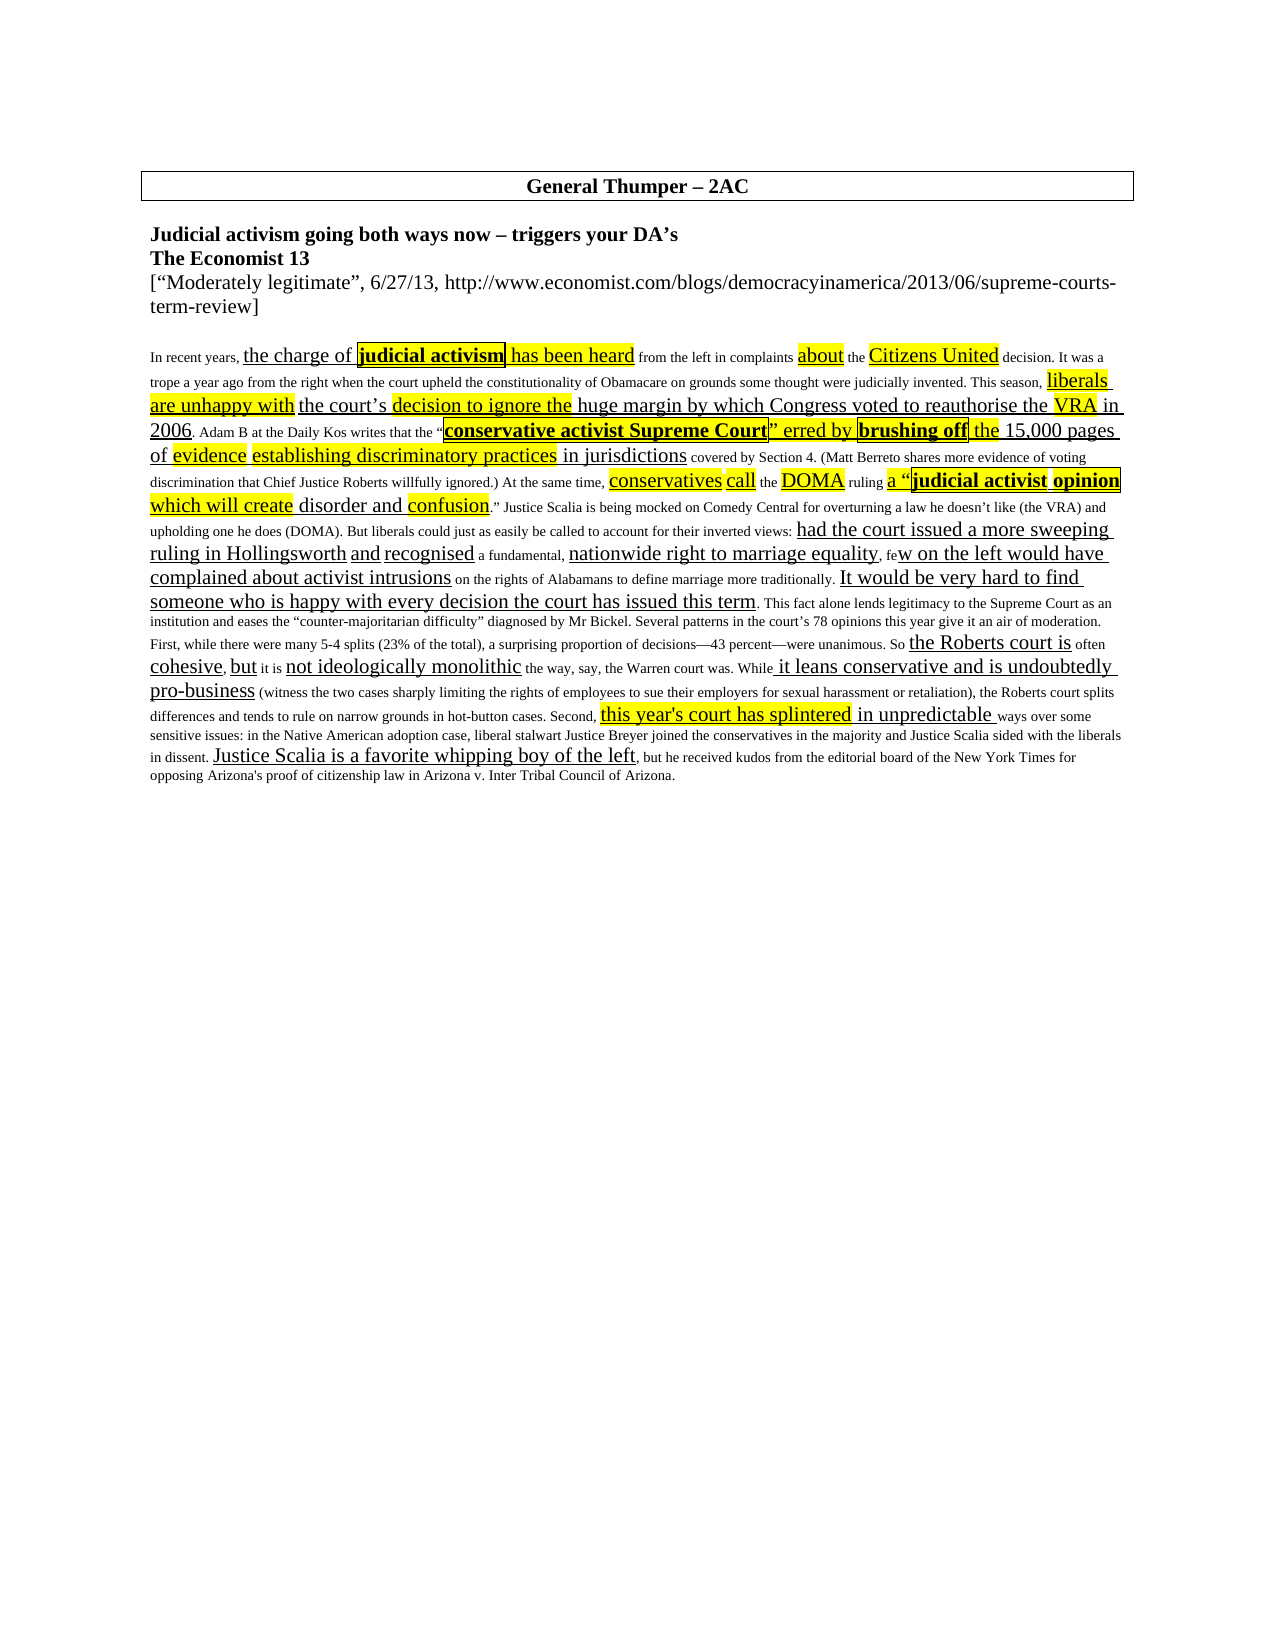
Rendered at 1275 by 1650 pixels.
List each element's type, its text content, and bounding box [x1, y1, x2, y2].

text In recent years, the charge of judicial activism has been heard from the left in complaints about the Citizens United decision. It was a trope a year ago from the right when the court upheld the constitutionality of Obamacare on grounds some thought were judicially invented. This season, liberals are unhappy with the court’s decision to ignore the huge margin by which Congress voted to reauthorise the VRA in 2006. Adam B at the Daily Kos writes that the “conservative activist Supreme Court” erred by brushing off the 15,000 pages of evidence establishing discriminatory practices in jurisdictions covered by Section 4. (Matt Berreto shares more evidence of voting discrimination that Chief Justice Roberts willfully ignored.) At the same time, conservatives call the DOMA ruling a “judicial activist opinion which will create disorder and confusion.” Justice Scalia is being mocked on Comedy Central for overturning a law he doesn’t like (the VRA) and upholding one he does (DOMA). But liberals could just as easily be called to account for their inverted views: had the court issued a more sweeping ruling in Hollingsworth and recognised a fundamental, nationwide right to marriage equality, few on the left would have complained about activist intrusions on the rights of Alabamans to define marriage more traditionally. It would be very hard to find someone who is happy with every decision the court has issued this term. This fact alone lends legitimacy to the Supreme Court as an institution and eases the “counter-majoritarian difficulty” diagnosed by Mr Bickel. Several patterns in the court’s 78 opinions this year give it an air of moderation. First, while there were many 5-4 splits (23% of the total), a surprising proportion of decisions—43 percent—were unanimous. So the Roberts court is often cohesive, but it is not ideologically monolithic the way, say, the Warren court was. While it leans conservative and is undoubtedly pro-business (witness the two cases sharply limiting the rights of employees to sue their employers for sexual harassment or retaliation), the Roberts court splits differences and tends to rule on narrow grounds in hot-button cases. Second, this year's court has splintered in unpredictable ways over some sensitive issues: in the Native American adoption case, liberal stalwart Justice Breyer joined the conservatives in the majority and Justice Scalia sided with the liberals in dissent. Justice Scalia is a favorite whipping boy of the left, but he received kudos from the editorial board of the New York Times for opposing Arizona's proof of citizenship law in Arizona v. Inter Tribal Council of Arizona. [150, 342, 1125, 784]
subtitle General Thumper – 2AC [142, 172, 1133, 200]
text [“Moderately legitimate”, 6/27/13, http://www.economist.com/blogs/democracyinamerica/2013/06/supreme-courts-term-review] [150, 270, 1125, 318]
subtitle Judicial activism going both ways now – triggers your DA’s [150, 222, 1125, 246]
text The Economist 13 [150, 246, 1125, 270]
